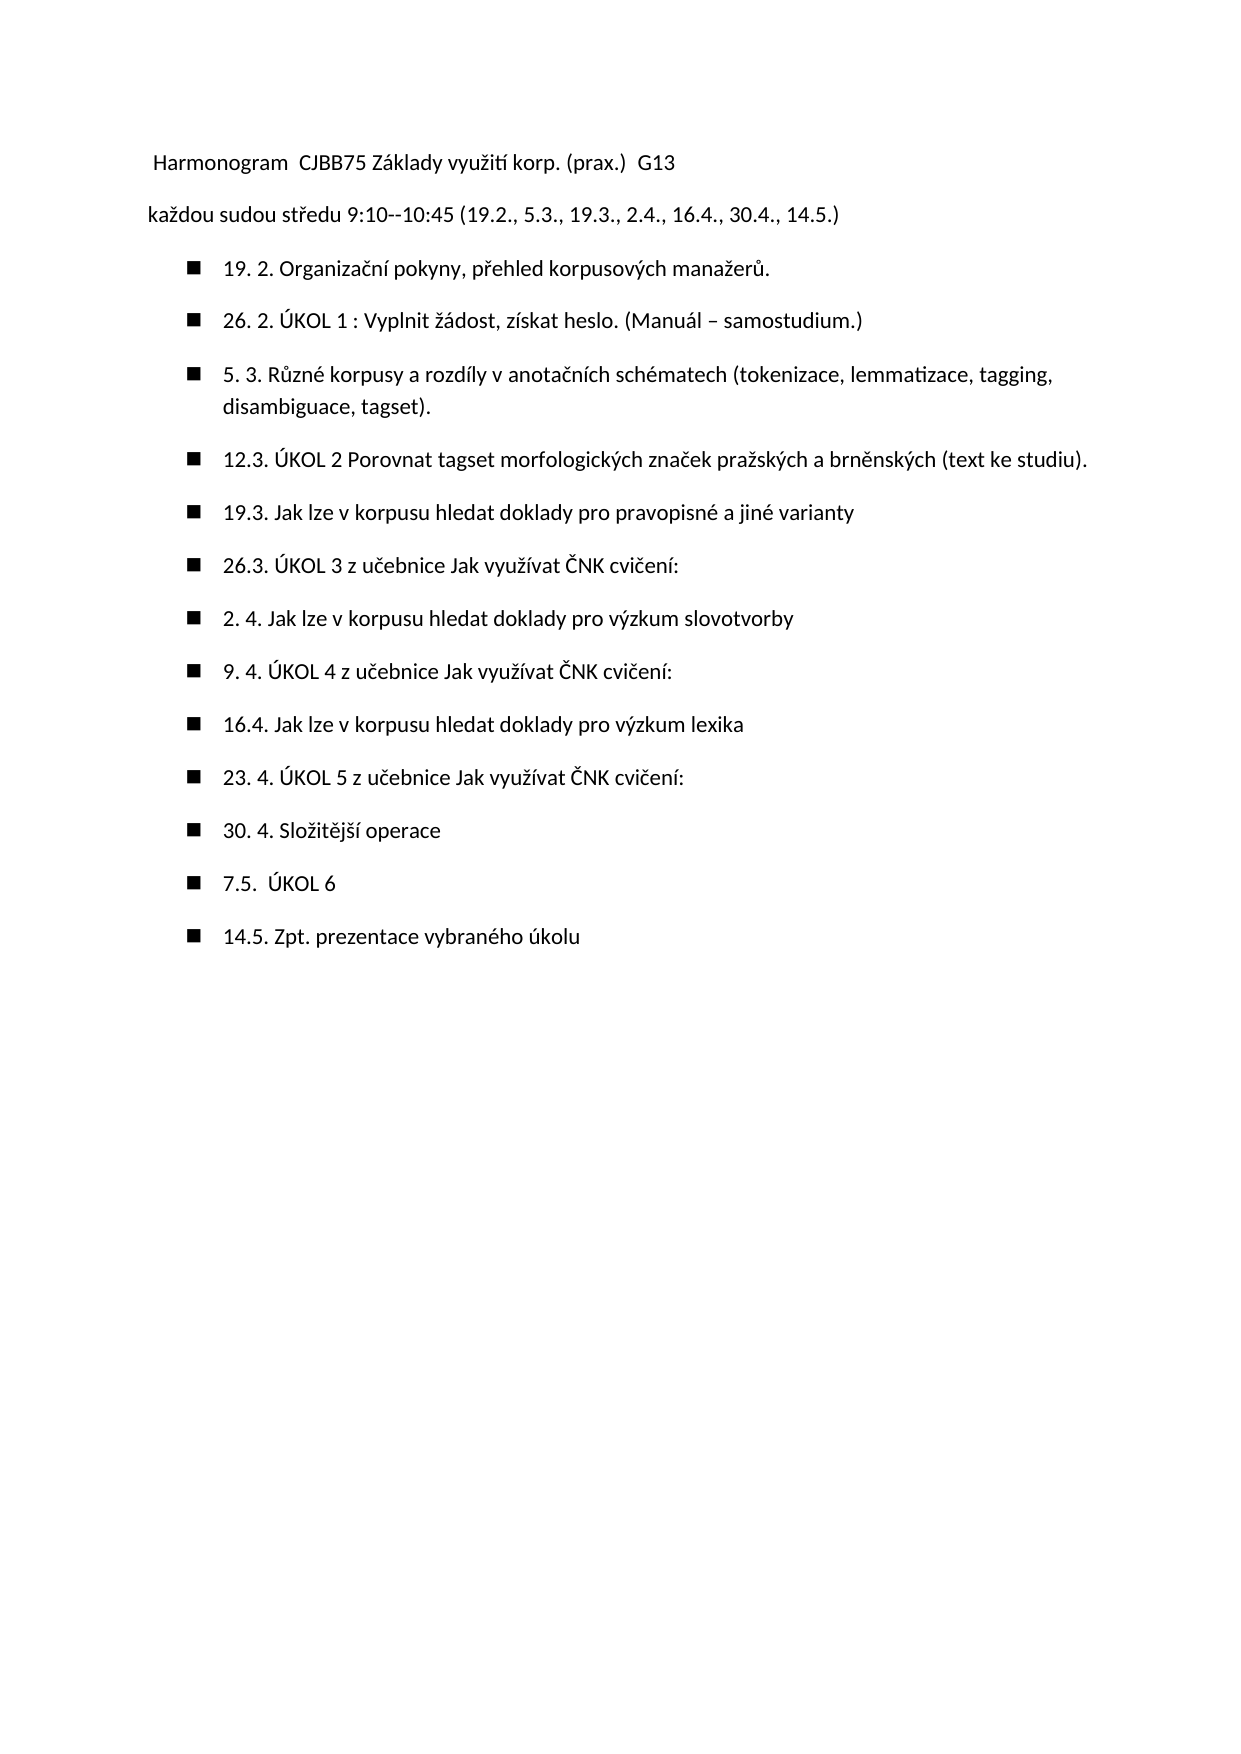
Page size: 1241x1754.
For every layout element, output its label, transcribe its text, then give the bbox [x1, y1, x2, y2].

list 26. 2. ÚKOL 1 : Vyplnit žádost, získat heslo. (Manuál – samostudium.) [185, 307, 1093, 335]
list 26.3. ÚKOL 3 z učebnice Jak využívat ČNK cvičení: [185, 551, 1093, 579]
list 12.3. ÚKOL 2 Porovnat tagset morfologických značek pražských a brněnských (text ke studiu). [185, 445, 1093, 473]
text každou sudou středu 9:10--10:45 (19.2., 5.3., 19.3., 2.4., 16.4., 30.4., 14.5.) [148, 201, 1093, 229]
list 19. 2. Organizační pokyny, přehled korpusových manažerů. [185, 254, 1093, 282]
list 16.4. Jak lze v korpusu hledat doklady pro výzkum lexika [185, 710, 1093, 738]
list 19.3. Jak lze v korpusu hledat doklady pro pravopisné a jiné varianty [185, 498, 1093, 526]
list 7.5. ÚKOL 6 [185, 869, 1093, 897]
list 23. 4. ÚKOL 5 z učebnice Jak využívat ČNK cvičení: [185, 763, 1093, 791]
list 14.5. Zpt. prezentace vybraného úkolu [185, 922, 1093, 950]
list 30. 4. Složitější operace [185, 816, 1093, 844]
list 2. 4. Jak lze v korpusu hledat doklady pro výzkum slovotvorby [185, 604, 1093, 632]
list 5. 3. Různé korpusy a rozdíly v anotačních schématech (tokenizace, lemmatizace, tagging, disambiguace, tagset). [185, 360, 1093, 420]
list 9. 4. ÚKOL 4 z učebnice Jak využívat ČNK cvičení: [185, 657, 1093, 685]
text Harmonogram CJBB75 Základy využití korp. (prax.) G13 [148, 148, 1093, 176]
